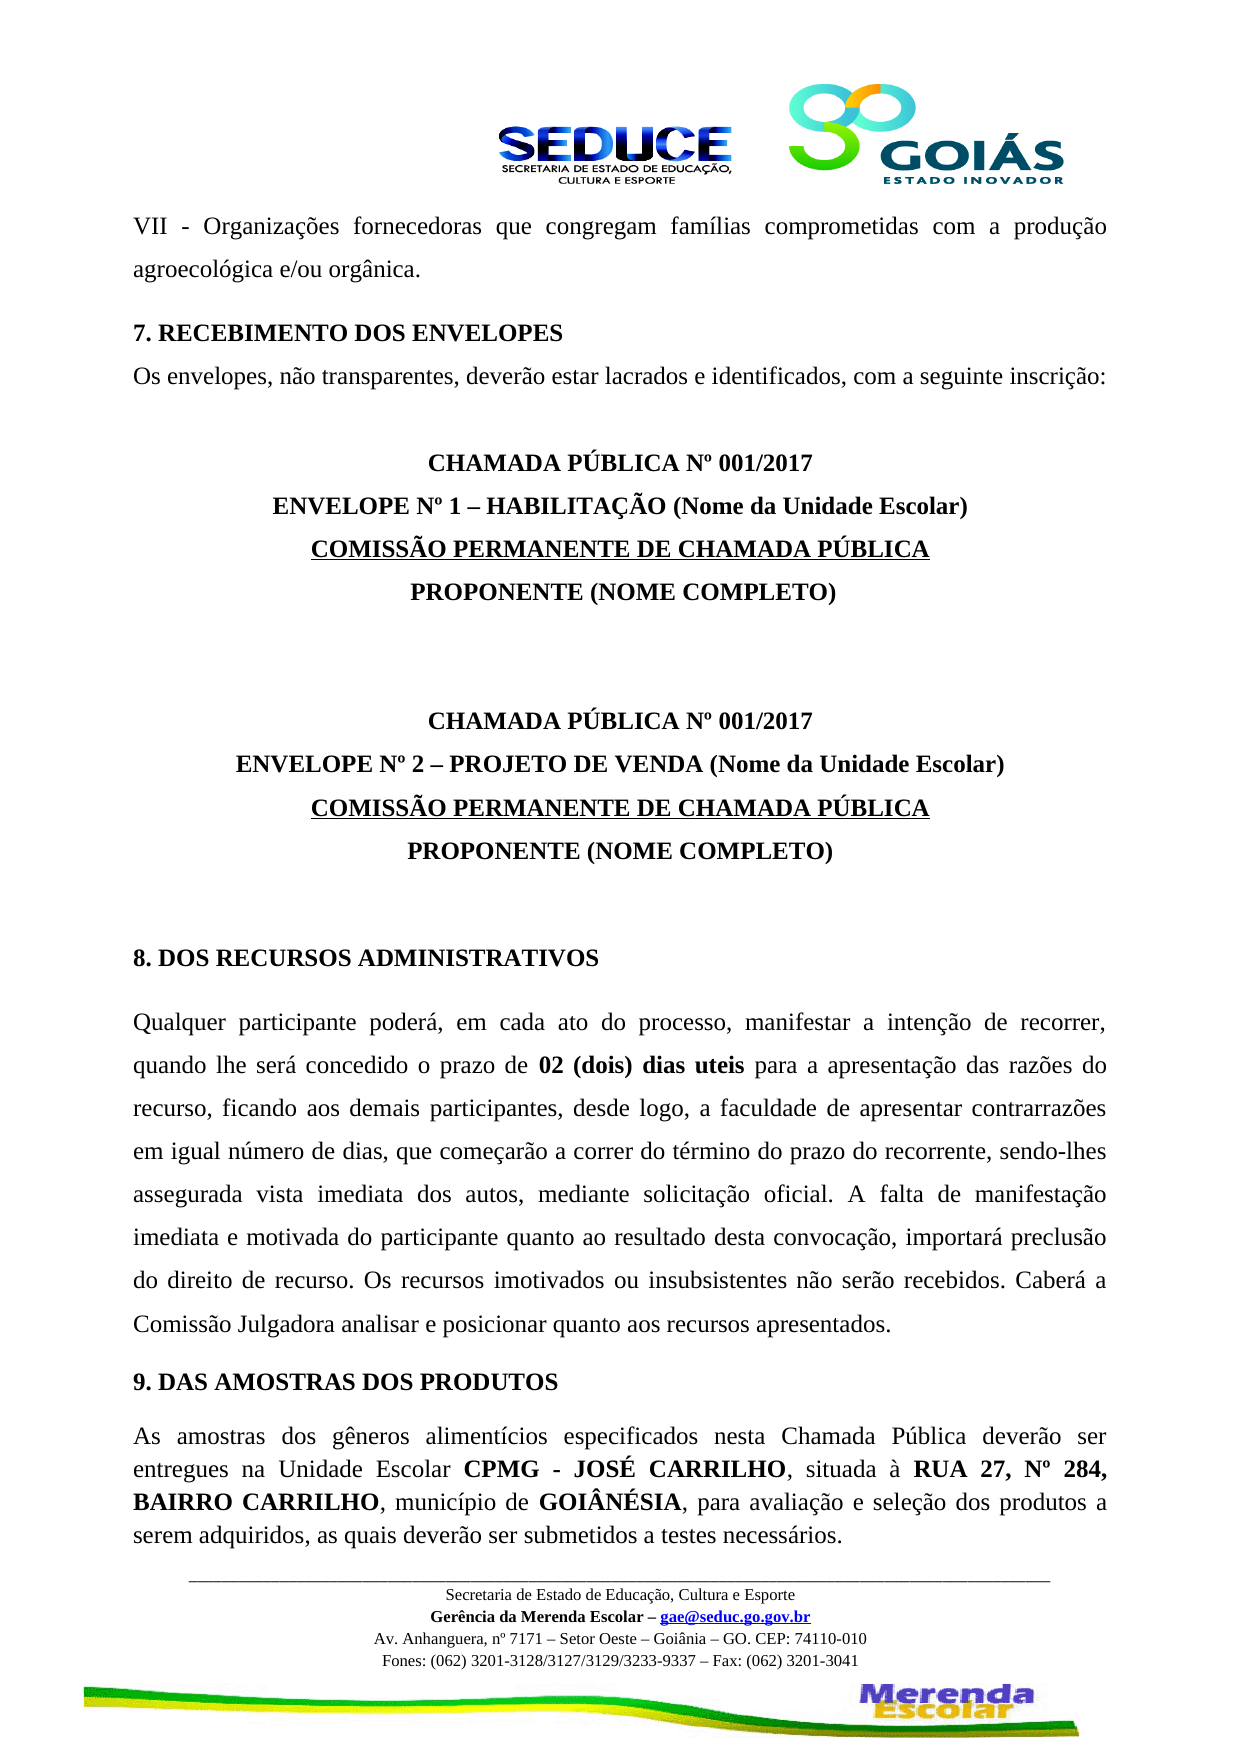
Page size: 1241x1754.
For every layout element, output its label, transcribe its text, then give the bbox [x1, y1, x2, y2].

text ENVELOPE Nº 1 – HABILITAÇÃO (Nome da Unidade Escolar) [133, 491, 1107, 519]
picture [477, 73, 1108, 212]
text 7. RECEBIMENTO DOS ENVELOPES [133, 318, 1107, 347]
text As amostras dos gêneros alimentícios especificados nesta Chamada Pública deverão ser entregues na Unidade Escolar CPMG - JOSÉ CARRILHO, situada à RUA 27, Nº 284, BAIRRO CARRILHO, município de GOIÂNÉSIA, para avaliação e seleção dos produtos a serem adquiridos, as quais deverão ser submetidos a testes necessários. [133, 1421, 1107, 1549]
text COMISSÃO PERMANENTE DE CHAMADA PÚBLICA [133, 534, 1107, 563]
text Qualquer participante poderá, em cada ato do processo, manifestar a intenção de recorrer, quando lhe será concedido o prazo de 02 (dois) dias uteis para a apresentação das razões do recurso, ficando aos demais participantes, desde logo, a faculdade de apresentar contrarrazões em igual número de dias, que começarão a correr do término do prazo do recorrente, sendo-lhes assegurada vista imediata dos autos, mediante solicitação oficial. A falta de manifestação imediata e motivada do participante quanto ao resultado desta convocação, importará preclusão do direito de recurso. Os recursos imotivados ou insubsistentes não serão recebidos. Caberá a Comissão Julgadora analisar e posicionar quanto aos recursos apresentados. [133, 1007, 1107, 1337]
text 9. DAS AMOSTRAS DOS PRODUTOS [133, 1367, 1013, 1396]
text CHAMADA PÚBLICA Nº 001/2017 [133, 448, 1107, 476]
text Os envelopes, não transparentes, deverão estar lacrados e identificados, com a seguinte inscrição: [133, 361, 1107, 390]
text COMISSÃO PERMANENTE DE CHAMADA PÚBLICA [133, 793, 1107, 821]
text VII - Organizações fornecedoras que congregam famílias comprometidas com a produção agroecológica e/ou orgânica. [133, 211, 1107, 283]
text 8. DOS RECURSOS ADMINISTRATIVOS [133, 943, 1107, 972]
text ENVELOPE Nº 2 – PROJETO DE VENDA (Nome da Unidade Escolar) [133, 749, 1107, 778]
text PROPONENTE (NOME COMPLETO) [133, 577, 1107, 606]
text CHAMADA PÚBLICA Nº 001/2017 [133, 706, 1107, 735]
text PROPONENTE (NOME COMPLETO) [133, 836, 1107, 864]
